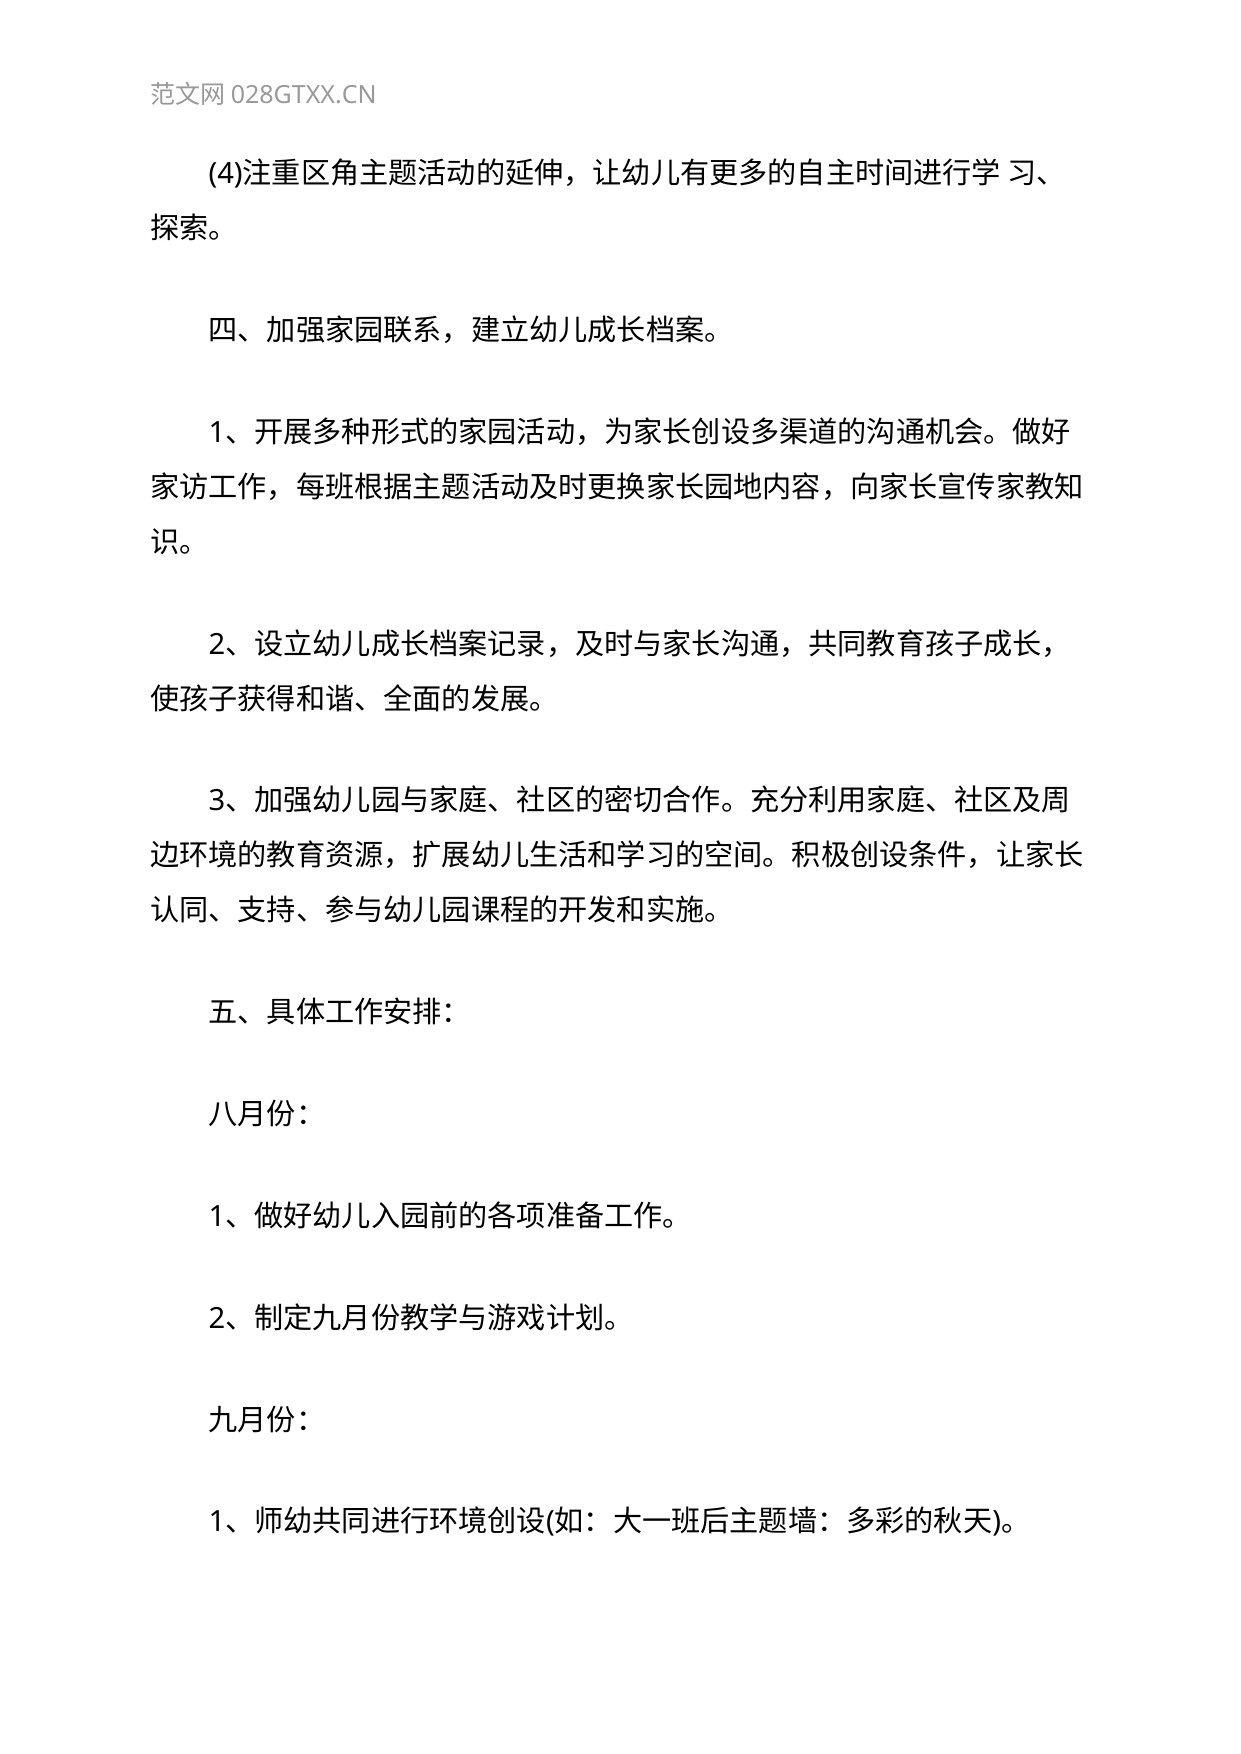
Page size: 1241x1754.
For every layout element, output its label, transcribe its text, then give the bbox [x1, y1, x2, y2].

text 2、设立幼儿成长档案记录，及时与家长沟通，共同教育孩子成长，使孩子获得和谐、全面的发展。 [150, 620, 1090, 717]
text 1、师幼共同进行环境创设(如：大一班后主题墙：多彩的秋天)。 [150, 1498, 1090, 1540]
text 2、制定九月份教学与游戏计划。 [150, 1294, 1090, 1337]
text 3、加强幼儿园与家庭、社区的密切合作。充分利用家庭、社区及周边环境的教育资源，扩展幼儿生活和学习的空间。积极创设条件，让家长认同、支持、参与幼儿园课程的开发和实施。 [150, 777, 1090, 929]
text 八月份： [150, 1090, 1090, 1133]
text 1、做好幼儿入园前的各项准备工作。 [150, 1192, 1090, 1234]
text (4)注重区角主题活动的延伸，让幼儿有更多的自主时间进行学 习、探索。 [150, 150, 1090, 247]
text 五、具体工作安排： [150, 989, 1090, 1031]
text 1、开展多种形式的家园活动，为家长创设多渠道的沟通机会。做好家访工作，每班根据主题活动及时更换家长园地内容，向家长宣传家教知识。 [150, 408, 1090, 561]
text 九月份： [150, 1396, 1090, 1438]
text 四、加强家园联系，建立幼儿成长档案。 [150, 307, 1090, 349]
